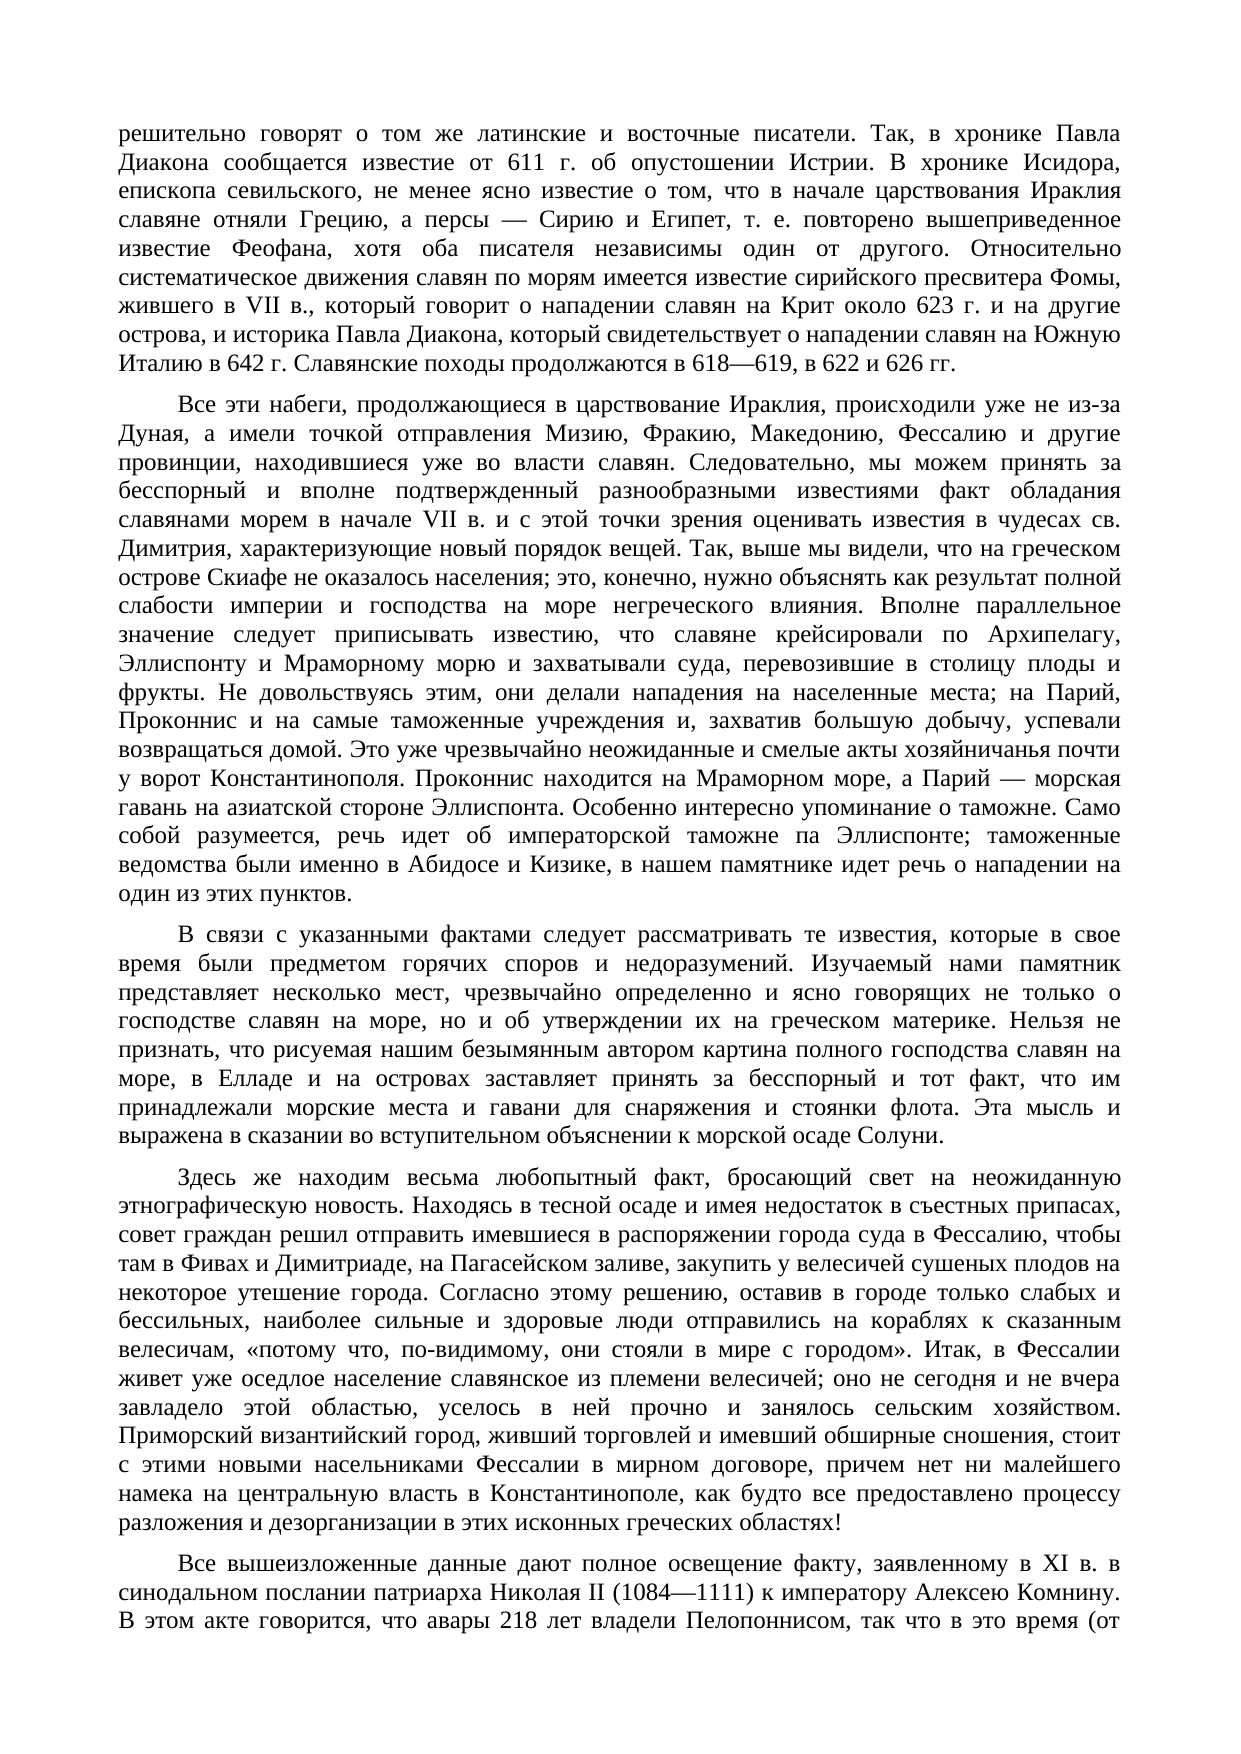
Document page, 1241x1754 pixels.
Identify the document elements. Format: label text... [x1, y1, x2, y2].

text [118, 1548, 1122, 1634]
text Здесь же находим весьма любопытный факт, бросающий свет на неожиданную этнографическую новость. Находясь в тесной осаде и имея недостаток в съестных припасах, совет граждан решил отправить имевшиеся в распоряжении города суда в Фессалию, чтобы там в Фивах и Димитриаде, на Пагасейском заливе, закупить у велесичей сушеных плодов на некоторое утешение города. Согласно этому решению, оставив в городе только слабых и бессильных, наиболее сильные и здоровые люди отправились на кораблях к сказанным велесичам, «потому что, по-видимому, они стояли в мире с городом». Итак, в Фессалии живет уже оседлое население славянское из племени велесичей; оно не сегодня и не вчера завладело этой областью, уселось в ней прочно и занялось сельским хозяйством. Приморский византийский город, живший торговлей и имевший обширные сношения, стоит с этими новыми насельниками Фессалии в мирном договоре, причем нет ни малейшего намека на центральную власть в Константинополе, как будто все предоставлено процессу разложения и дезорганизации в этих исконных греческих областях! [118, 1162, 1122, 1536]
text Все эти набеги, продолжающиеся в царствование Ираклия, происходили уже не из-за Дуная, а имели точкой отправления Мизию, Фракию, Македонию, Фессалию и другие провинции, находившиеся уже во власти славян. Следовательно, мы можем принять за бесспорный и вполне подтвержденный разнообразными известиями факт обладания славянами морем в начале VII в. и с этой точки зрения оценивать известия в чудесах св. Димитрия, характеризующие новый порядок вещей. Так, выше мы видели, что на греческом острове Скиафе не оказалось населения; это, конечно, нужно объяснять как результат полной слабости империи и господства на море негреческого влияния. Вполне параллельное значение следует приписывать известию, что славяне крейсировали по Архипелагу, Эллиспонту и Мраморному морю и захватывали суда, перевозившие в столицу плоды и фрукты. Не довольствуясь этим, они делали нападения на населенные места; на Парий, Проконнис и на самые таможенные учреждения и, захватив большую добычу, успевали возвращаться домой. Это уже чрезвычайно неожиданные и смелые акты хозяйничанья почти у ворот Константинополя. Проконнис находится на Мраморном море, а Парий — морская гавань на азиатской стороне Эллиспонта. Особенно интересно упоминание о таможне. Само собой разумеется, речь идет об императорской таможне па Эллиспонте; таможенные ведомства были именно в Абидосе и Кизике, в нашем памятнике идет речь о нападении на один из этих пунктов. [118, 389, 1122, 907]
text В связи с указанными фактами следует рассматривать те известия, которые в свое время были предметом горячих споров и недоразумений. Изучаемый нами памятник представляет несколько мест, чрезвычайно определенно и ясно говорящих не только о господстве славян на море, но и об утверждении их на греческом материке. Нельзя не признать, что рисуемая нашим безымянным автором картина полного господства славян на море, в Елладе и на островах заставляет принять за бесспорный и тот факт, что им принадлежали морские места и гавани для снаряжения и стоянки флота. Эта мысль и выражена в сказании во вступительном объяснении к морской осаде Солуни. [118, 919, 1122, 1149]
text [118, 118, 1122, 377]
